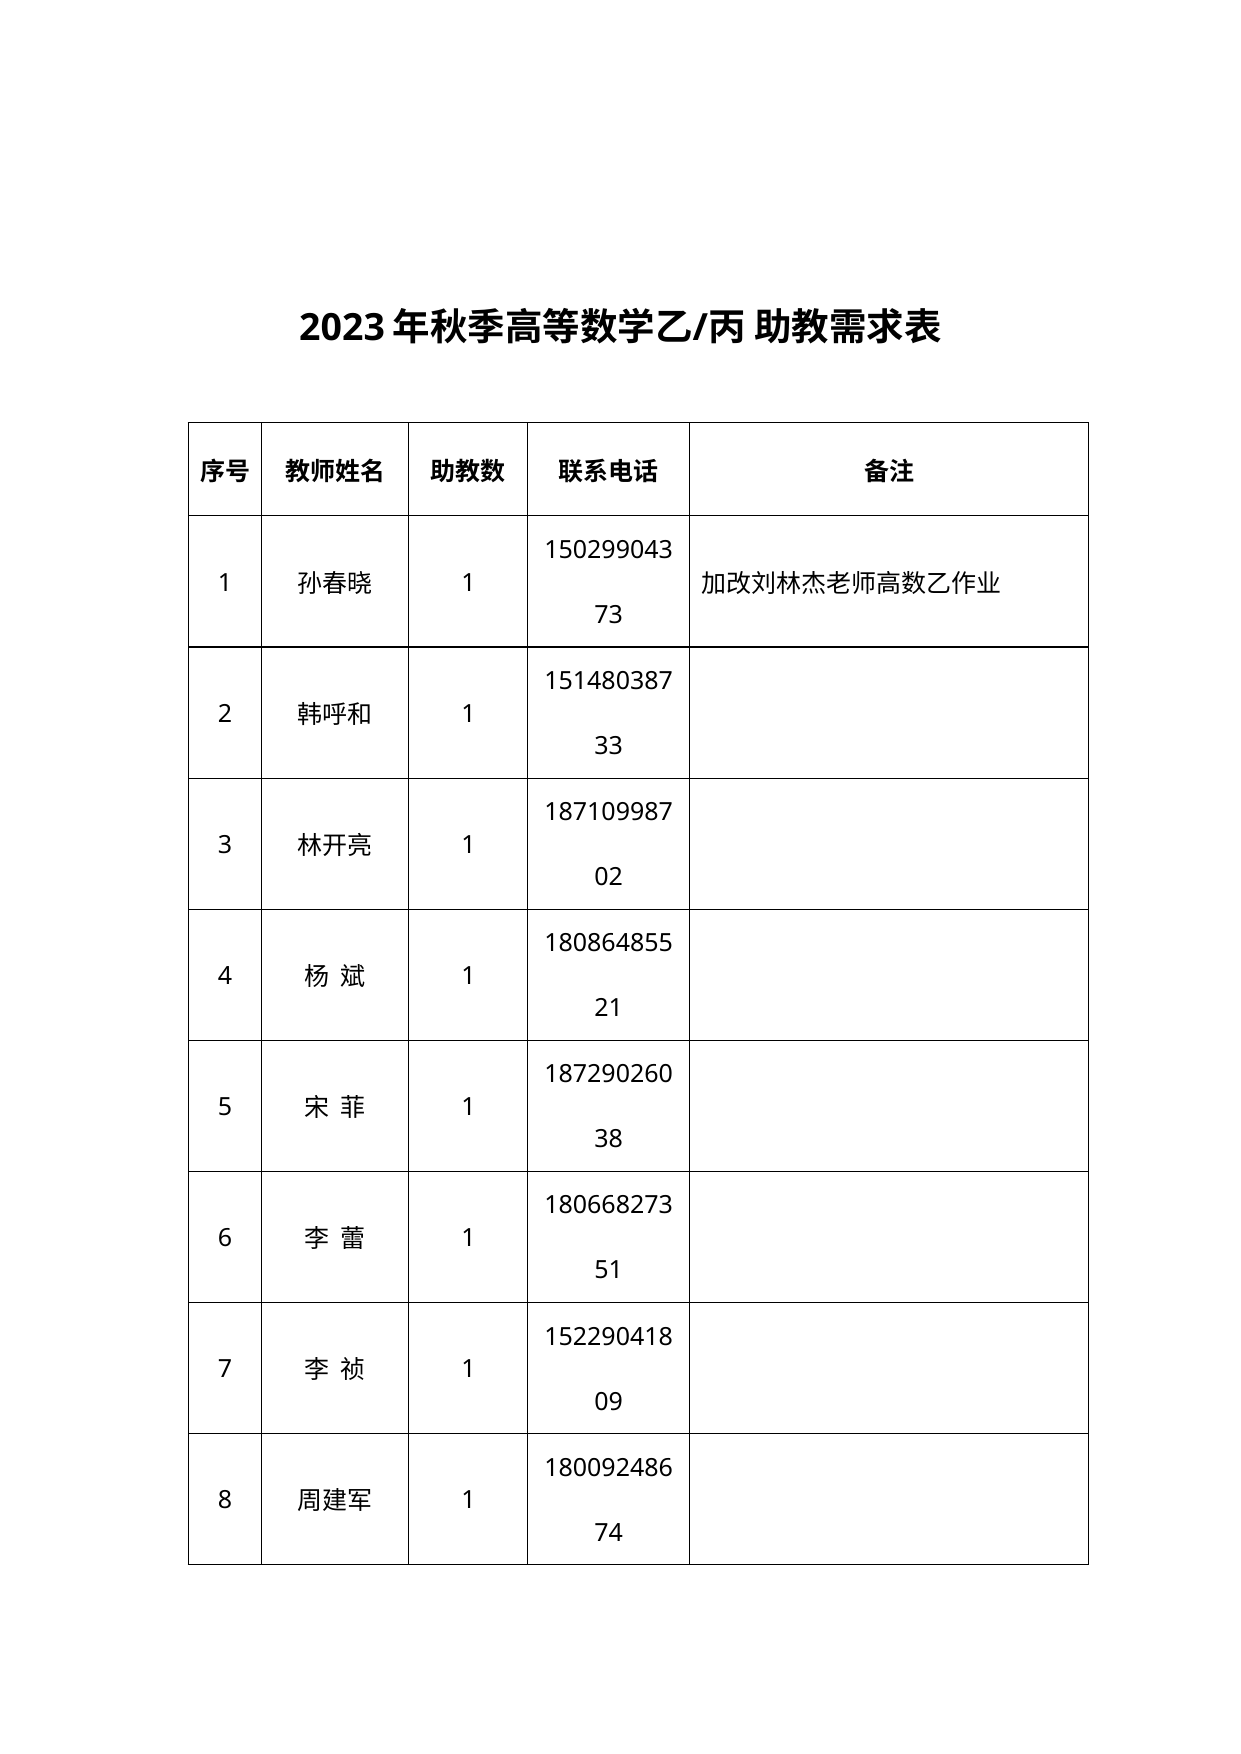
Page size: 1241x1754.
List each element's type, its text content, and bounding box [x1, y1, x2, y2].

table_cell 1 [409, 910, 527, 1039]
table_cell 1 [409, 648, 527, 777]
table_cell [690, 779, 1088, 908]
table_cell 李 蕾 [262, 1172, 408, 1302]
table_cell 7 [189, 1303, 261, 1433]
table_cell 加改刘林杰老师高数乙作业 [690, 516, 1088, 646]
table_cell 1 [409, 1172, 527, 1302]
table_cell [690, 1172, 1088, 1302]
table_cell 1 [189, 516, 261, 646]
table_cell 18710998702 [528, 779, 689, 908]
table_header 联系电话 [528, 423, 689, 515]
table_cell 林开亮 [262, 779, 408, 908]
table_cell 15029904373 [528, 516, 689, 646]
table_header 备注 [690, 423, 1088, 515]
table_cell 杨 斌 [262, 910, 408, 1039]
table_cell 1 [409, 516, 527, 646]
table_cell 1 [409, 1434, 527, 1564]
table_cell 18009248674 [528, 1434, 689, 1564]
table_cell 18066827351 [528, 1172, 689, 1302]
table_cell 周建军 [262, 1434, 408, 1564]
table_cell [690, 910, 1088, 1039]
table_header 教师姓名 [262, 423, 408, 515]
table_cell 5 [189, 1041, 261, 1171]
table_cell 15229041809 [528, 1303, 689, 1433]
table_cell [690, 1041, 1088, 1171]
table_cell 15148038733 [528, 648, 689, 777]
table_cell 1 [409, 1041, 527, 1171]
table_cell 1 [409, 1303, 527, 1433]
table_cell [690, 1434, 1088, 1564]
table_cell 4 [189, 910, 261, 1039]
table_cell 2 [189, 648, 261, 777]
table_cell 18086485521 [528, 910, 689, 1039]
table_cell 3 [189, 779, 261, 908]
table_cell 孙春晓 [262, 516, 408, 646]
table_cell 李 祯 [262, 1303, 408, 1433]
table_cell [690, 1303, 1088, 1433]
table_cell 8 [189, 1434, 261, 1564]
table_header 序号 [189, 423, 261, 515]
table_header 助教数 [409, 423, 527, 515]
table_cell 宋 菲 [262, 1041, 408, 1171]
table_cell [690, 648, 1088, 777]
table_cell 18729026038 [528, 1041, 689, 1171]
table_cell 6 [189, 1172, 261, 1302]
table_cell 1 [409, 779, 527, 908]
text 2023年秋季高等数学乙/丙 助教需求表 [187, 292, 1053, 357]
table_cell 韩呼和 [262, 648, 408, 777]
